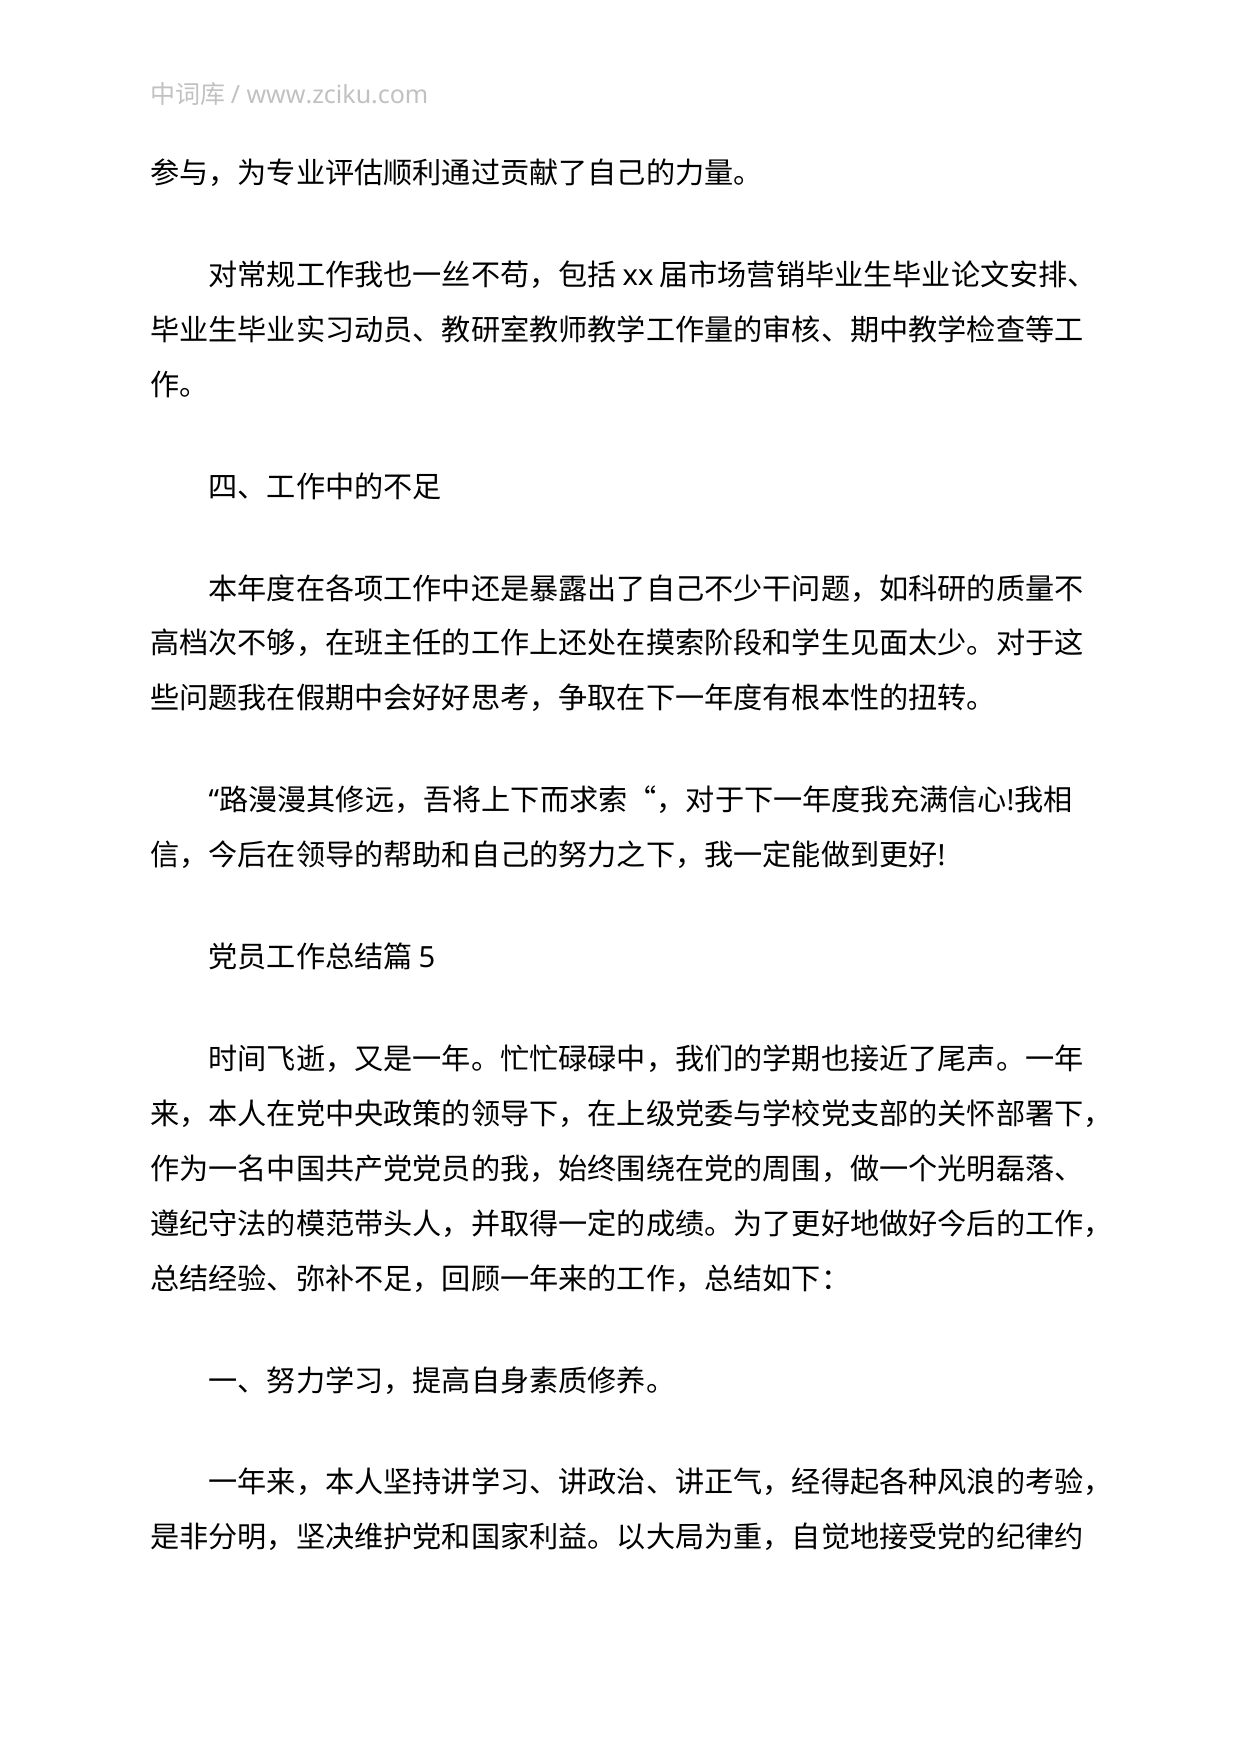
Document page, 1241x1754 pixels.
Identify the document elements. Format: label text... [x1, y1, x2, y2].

text “路漫漫其修远，吾将上下而求索“，对于下一年度我充满信心!我相信，今后在领导的帮助和自己的努力之下，我一定能做到更好! [150, 777, 1090, 874]
text 党员工作总结篇5 [150, 934, 1090, 976]
text 对常规工作我也一丝不苟，包括xx届市场营销毕业生毕业论文安排、毕业生毕业实习动员、教研室教师教学工作量的审核、期中教学检查等工作。 [150, 252, 1090, 404]
text 四、工作中的不足 [150, 463, 1090, 506]
text 时间飞逝，又是一年。忙忙碌碌中，我们的学期也接近了尾声。一年来，本人在党中央政策的领导下，在上级党委与学校党支部的关怀部署下，作为一名中国共产党党员的我，始终围绕在党的周围，做一个光明磊落、遵纪守法的模范带头人，并取得一定的成绩。为了更好地做好今后的工作，总结经验、弥补不足，回顾一年来的工作，总结如下： [150, 1036, 1090, 1298]
text 本年度在各项工作中还是暴露出了自己不少干问题，如科研的质量不高档次不够，在班主任的工作上还处在摸索阶段和学生见面太少。对于这些问题我在假期中会好好思考，争取在下一年度有根本性的扭转。 [150, 565, 1090, 717]
text 一、努力学习，提高自身素质修养。 [150, 1357, 1090, 1399]
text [150, 150, 1090, 192]
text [150, 1459, 1090, 1556]
